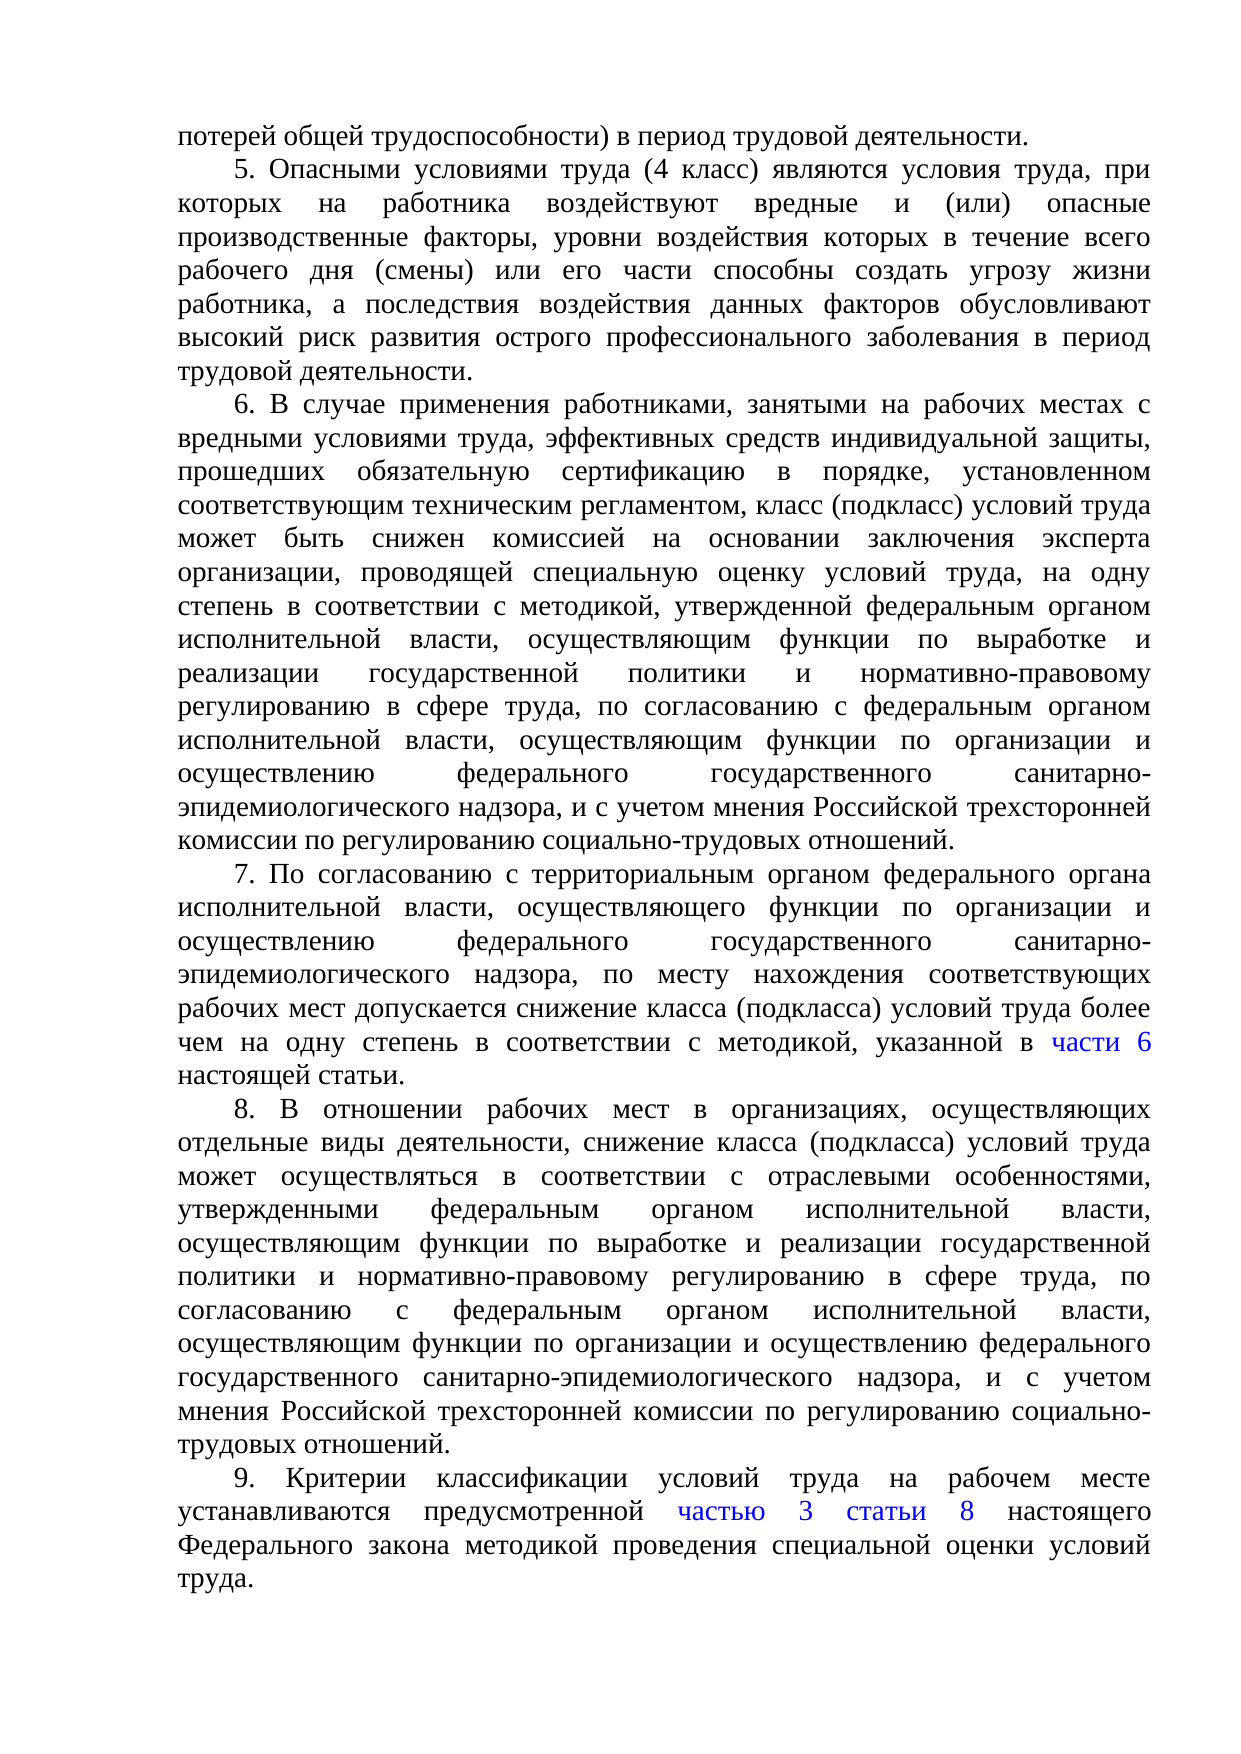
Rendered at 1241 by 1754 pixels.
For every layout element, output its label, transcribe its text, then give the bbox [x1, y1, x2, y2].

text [177, 118, 1152, 152]
text 5. Опасными условиями труда (4 класс) являются условия труда, при которых на работника воздействуют вредные и (или) опасные производственные факторы, уровни воздействия которых в течение всего рабочего дня (смены) или его части способны создать угрозу жизни работника, а последствия воздействия данных факторов обусловливают высокий риск развития острого профессионального заболевания в период трудовой деятельности. [177, 152, 1152, 386]
text 8. В отношении рабочих мест в организациях, осуществляющих отдельные виды деятельности, снижение класса (подкласса) условий труда может осуществляться в соответствии с отраслевыми особенностями, утвержденными федеральным органом исполнительной власти, осуществляющим функции по выработке и реализации государственной политики и нормативно-правовому регулированию в сфере труда, по согласованию с федеральным органом исполнительной власти, осуществляющим функции по организации и осуществлению федерального государственного санитарно-эпидемиологического надзора, и с учетом мнения Российской трехсторонней комиссии по регулированию социально-трудовых отношений. [177, 1091, 1152, 1460]
text 6. В случае применения работниками, занятыми на рабочих местах с вредными условиями труда, эффективных средств индивидуальной защиты, прошедших обязательную сертификацию в порядке, установленном соответствующим техническим регламентом, класс (подкласс) условий труда может быть снижен комиссией на основании заключения эксперта организации, проводящей специальную оценку условий труда, на одну степень в соответствии с методикой, утвержденной федеральным органом исполнительной власти, осуществляющим функции по выработке и реализации государственной политики и нормативно-правовому регулированию в сфере труда, по согласованию с федеральным органом исполнительной власти, осуществляющим функции по организации и осуществлению федерального государственного санитарно-эпидемиологического надзора, и с учетом мнения Российской трехсторонней комиссии по регулированию социально-трудовых отношений. [177, 386, 1152, 856]
text 7. По согласованию с территориальным органом федерального органа исполнительной власти, осуществляющего функции по организации и осуществлению федерального государственного санитарно-эпидемиологического надзора, по месту нахождения соответствующих рабочих мест допускается снижение класса (подкласса) условий труда более чем на одну степень в соответствии с методикой, указанной в части 6 настоящей статьи. [177, 856, 1152, 1091]
text 9. Критерии классификации условий труда на рабочем месте устанавливаются предусмотренной частью 3 статьи 8 настоящего Федерального закона методикой проведения специальной оценки условий труда. [177, 1460, 1152, 1594]
